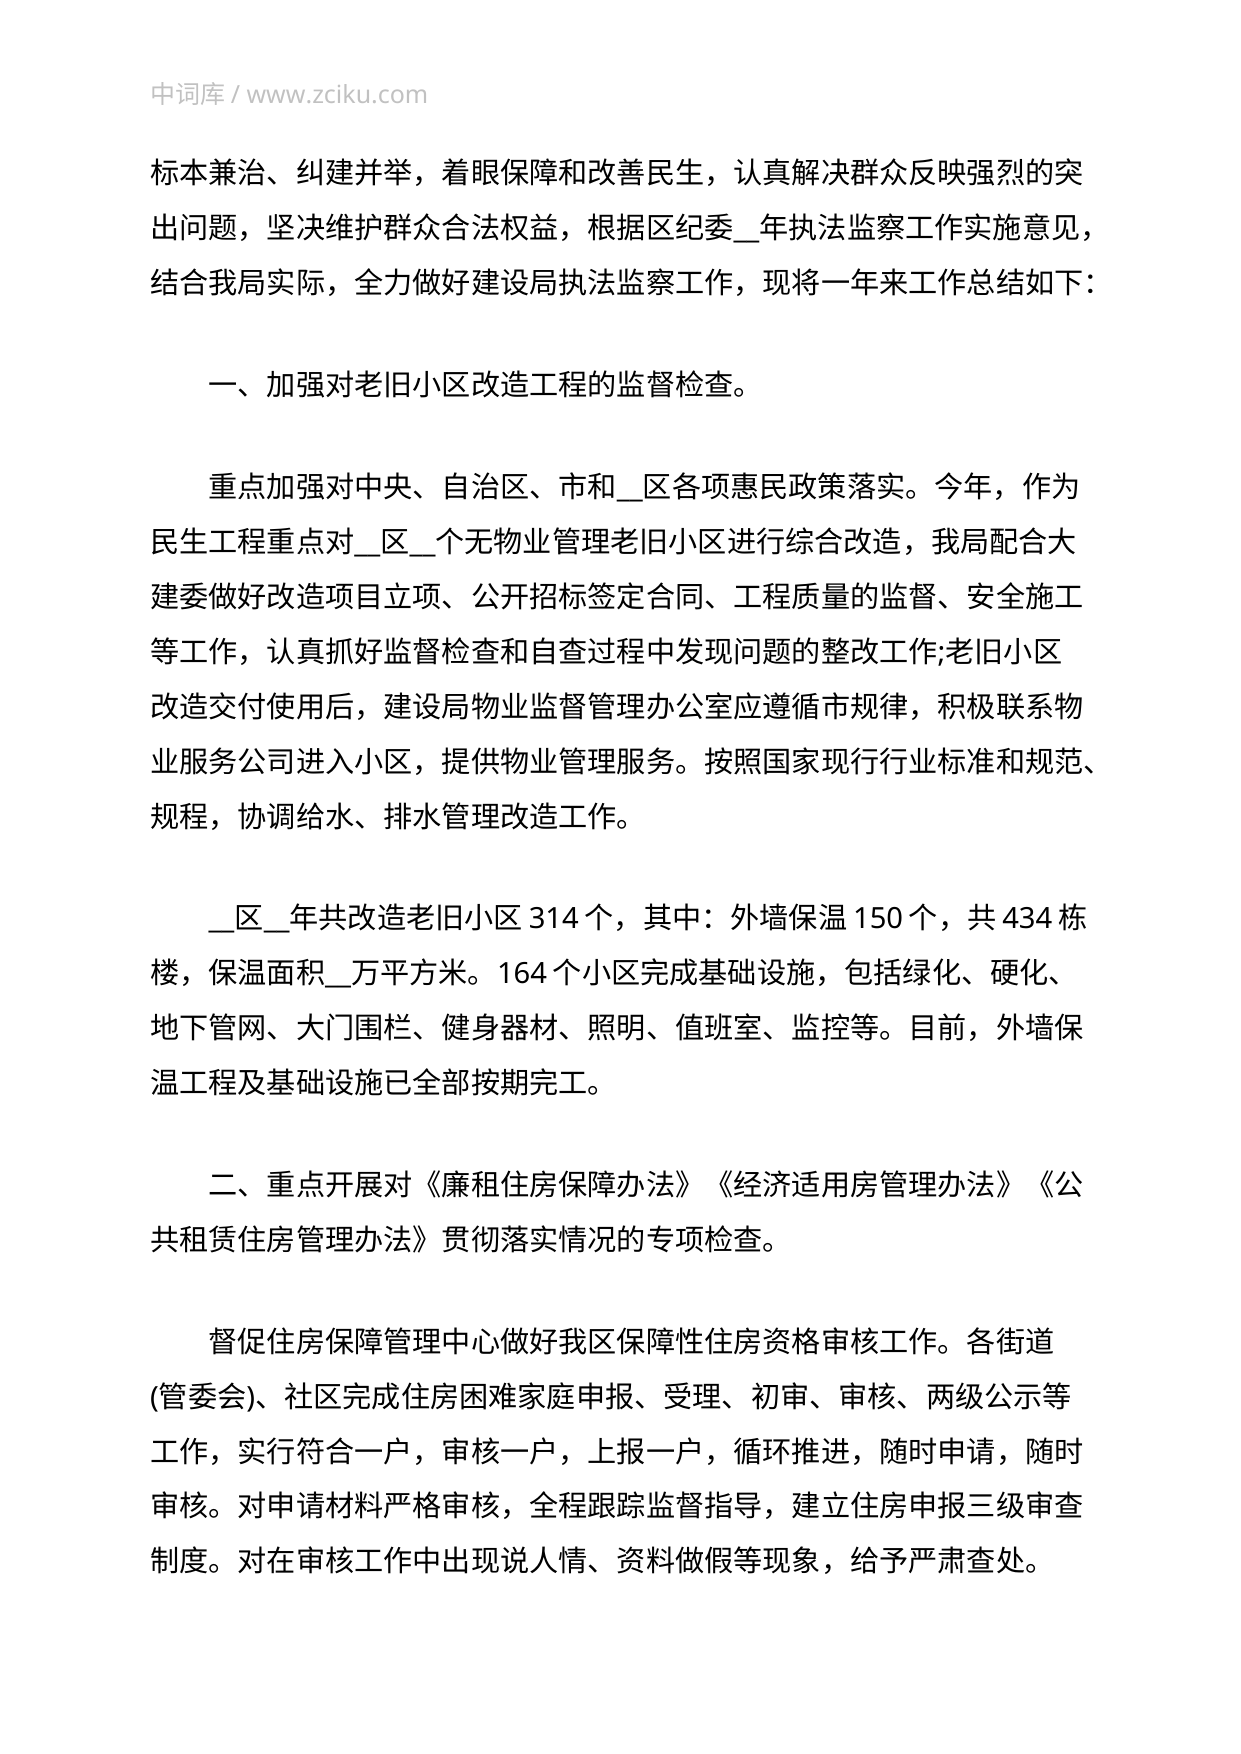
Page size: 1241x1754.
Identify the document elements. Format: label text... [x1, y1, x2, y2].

text 二、重点开展对《廉租住房保障办法》《经济适用房管理办法》《公共租赁住房管理办法》贯彻落实情况的专项检查。 [150, 1162, 1090, 1259]
text 重点加强对中央、自治区、市和__区各项惠民政策落实。今年，作为民生工程重点对__区__个无物业管理老旧小区进行综合改造，我局配合大建委做好改造项目立项、公开招标签定合同、工程质量的监督、安全施工等工作，认真抓好监督检查和自查过程中发现问题的整改工作;老旧小区改造交付使用后，建设局物业监督管理办公室应遵循市规律，积极联系物业服务公司进入小区，提供物业管理服务。按照国家现行行业标准和规范、规程，协调给水、排水管理改造工作。 [150, 463, 1090, 835]
text 督促住房保障管理中心做好我区保障性住房资格审核工作。各街道(管委会)、社区完成住房困难家庭申报、受理、初审、审核、两级公示等工作，实行符合一户，审核一户，上报一户，循环推进，随时申请，随时审核。对申请材料严格审核，全程跟踪监督指导，建立住房申报三级审查制度。对在审核工作中出现说人情、资料做假等现象，给予严肃查处。 [150, 1318, 1090, 1580]
text 一、加强对老旧小区改造工程的监督检查。 [150, 362, 1090, 404]
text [150, 150, 1090, 302]
text __区__年共改造老旧小区314个，其中：外墙保温150个，共434栋楼，保温面积__万平方米。164个小区完成基础设施，包括绿化、硬化、地下管网、大门围栏、健身器材、照明、值班室、监控等。目前，外墙保温工程及基础设施已全部按期完工。 [150, 895, 1090, 1102]
